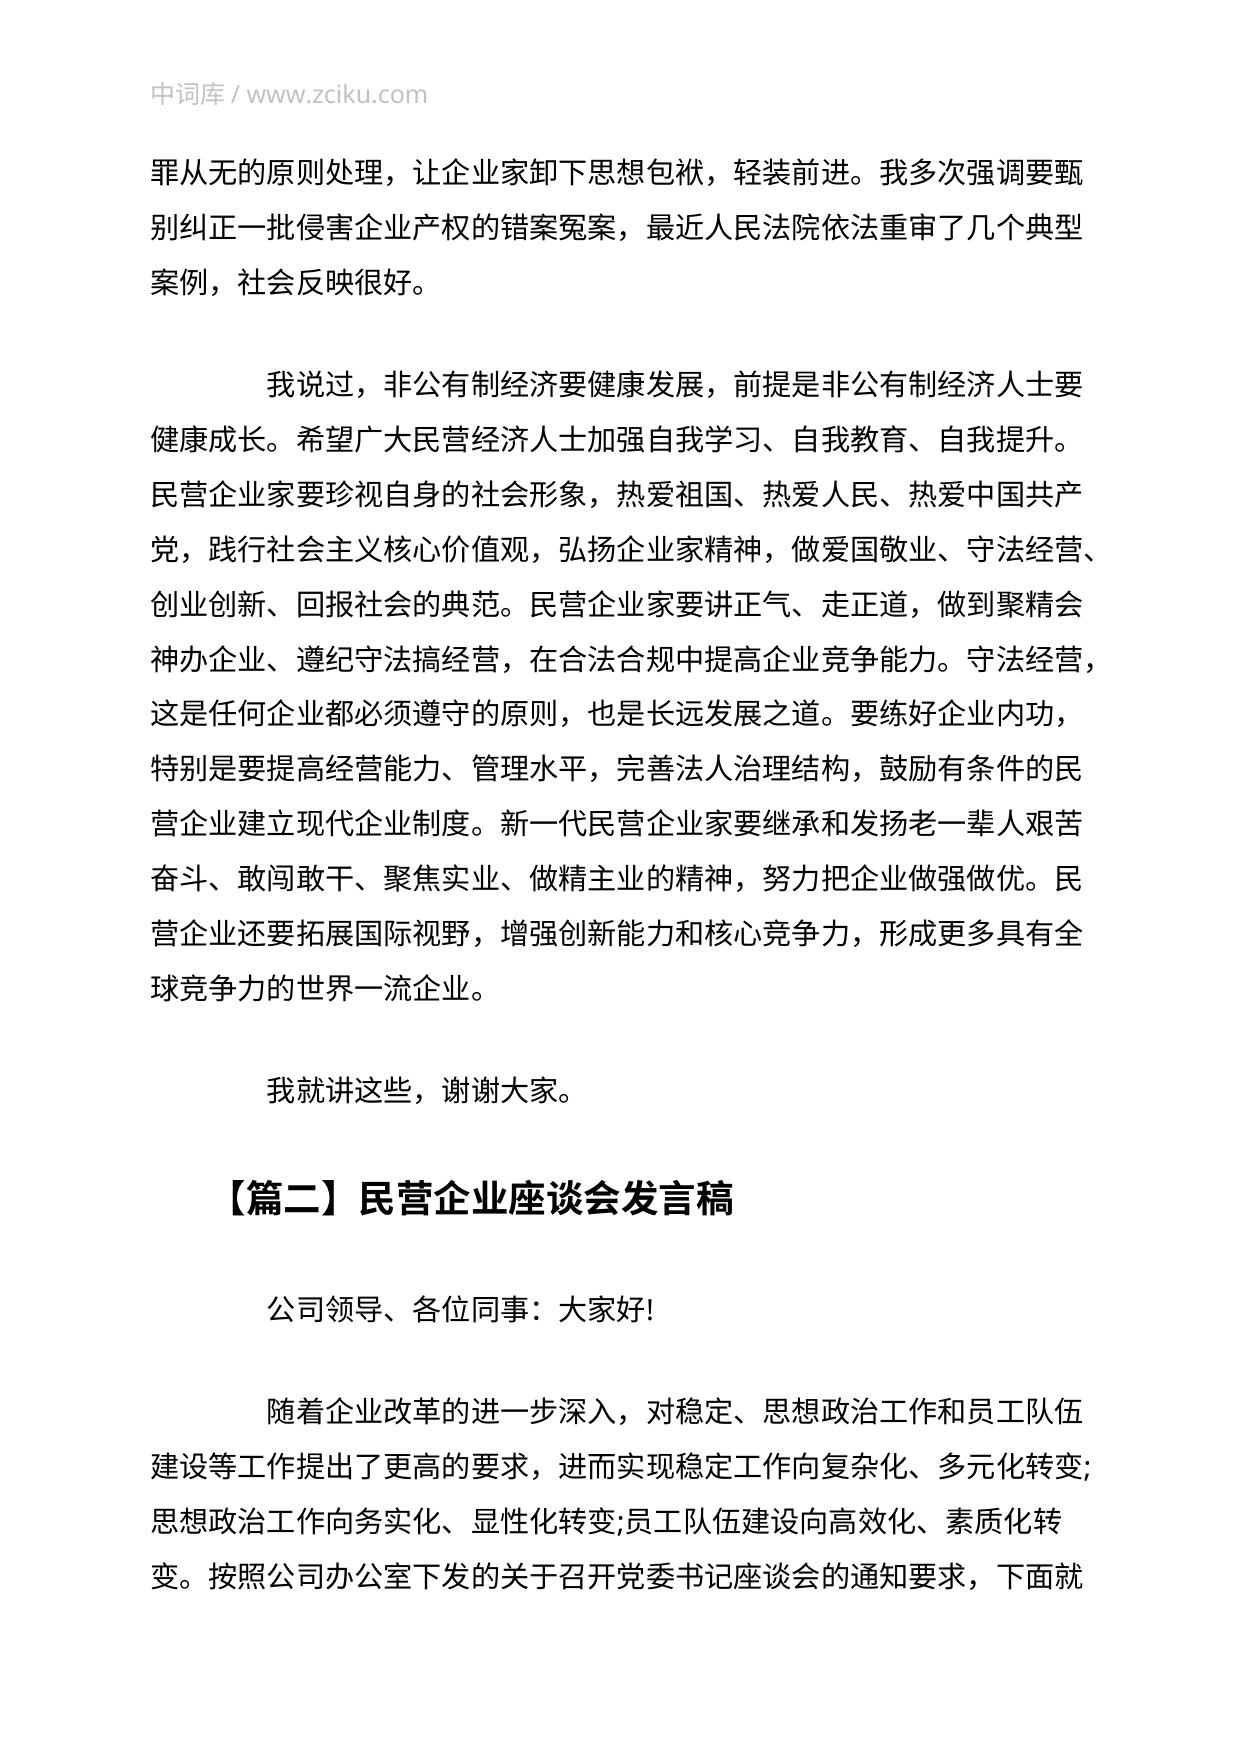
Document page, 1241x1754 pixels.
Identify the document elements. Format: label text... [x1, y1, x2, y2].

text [150, 150, 1090, 302]
text 公司领导、各位同事：大家好! [150, 1286, 1090, 1329]
text 我就讲这些，谢谢大家。 [150, 1067, 1090, 1109]
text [150, 1388, 1090, 1596]
text 【篇二】民营企业座谈会发言稿 [150, 1169, 1090, 1223]
text 我说过，非公有制经济要健康发展，前提是非公有制经济人士要健康成长。希望广大民营经济人士加强自我学习、自我教育、自我提升。民营企业家要珍视自身的社会形象，热爱祖国、热爱人民、热爱中国共产党，践行社会主义核心价值观，弘扬企业家精神，做爱国敬业、守法经营、创业创新、回报社会的典范。民营企业家要讲正气、走正道，做到聚精会神办企业、遵纪守法搞经营，在合法合规中提高企业竞争能力。守法经营，这是任何企业都必须遵守的原则，也是长远发展之道。要练好企业内功，特别是要提高经营能力、管理水平，完善法人治理结构，鼓励有条件的民营企业建立现代企业制度。新一代民营企业家要继承和发扬老一辈人艰苦奋斗、敢闯敢干、聚焦实业、做精主业的精神，努力把企业做强做优。民营企业还要拓展国际视野，增强创新能力和核心竞争力，形成更多具有全球竞争力的世界一流企业。 [150, 362, 1090, 1008]
